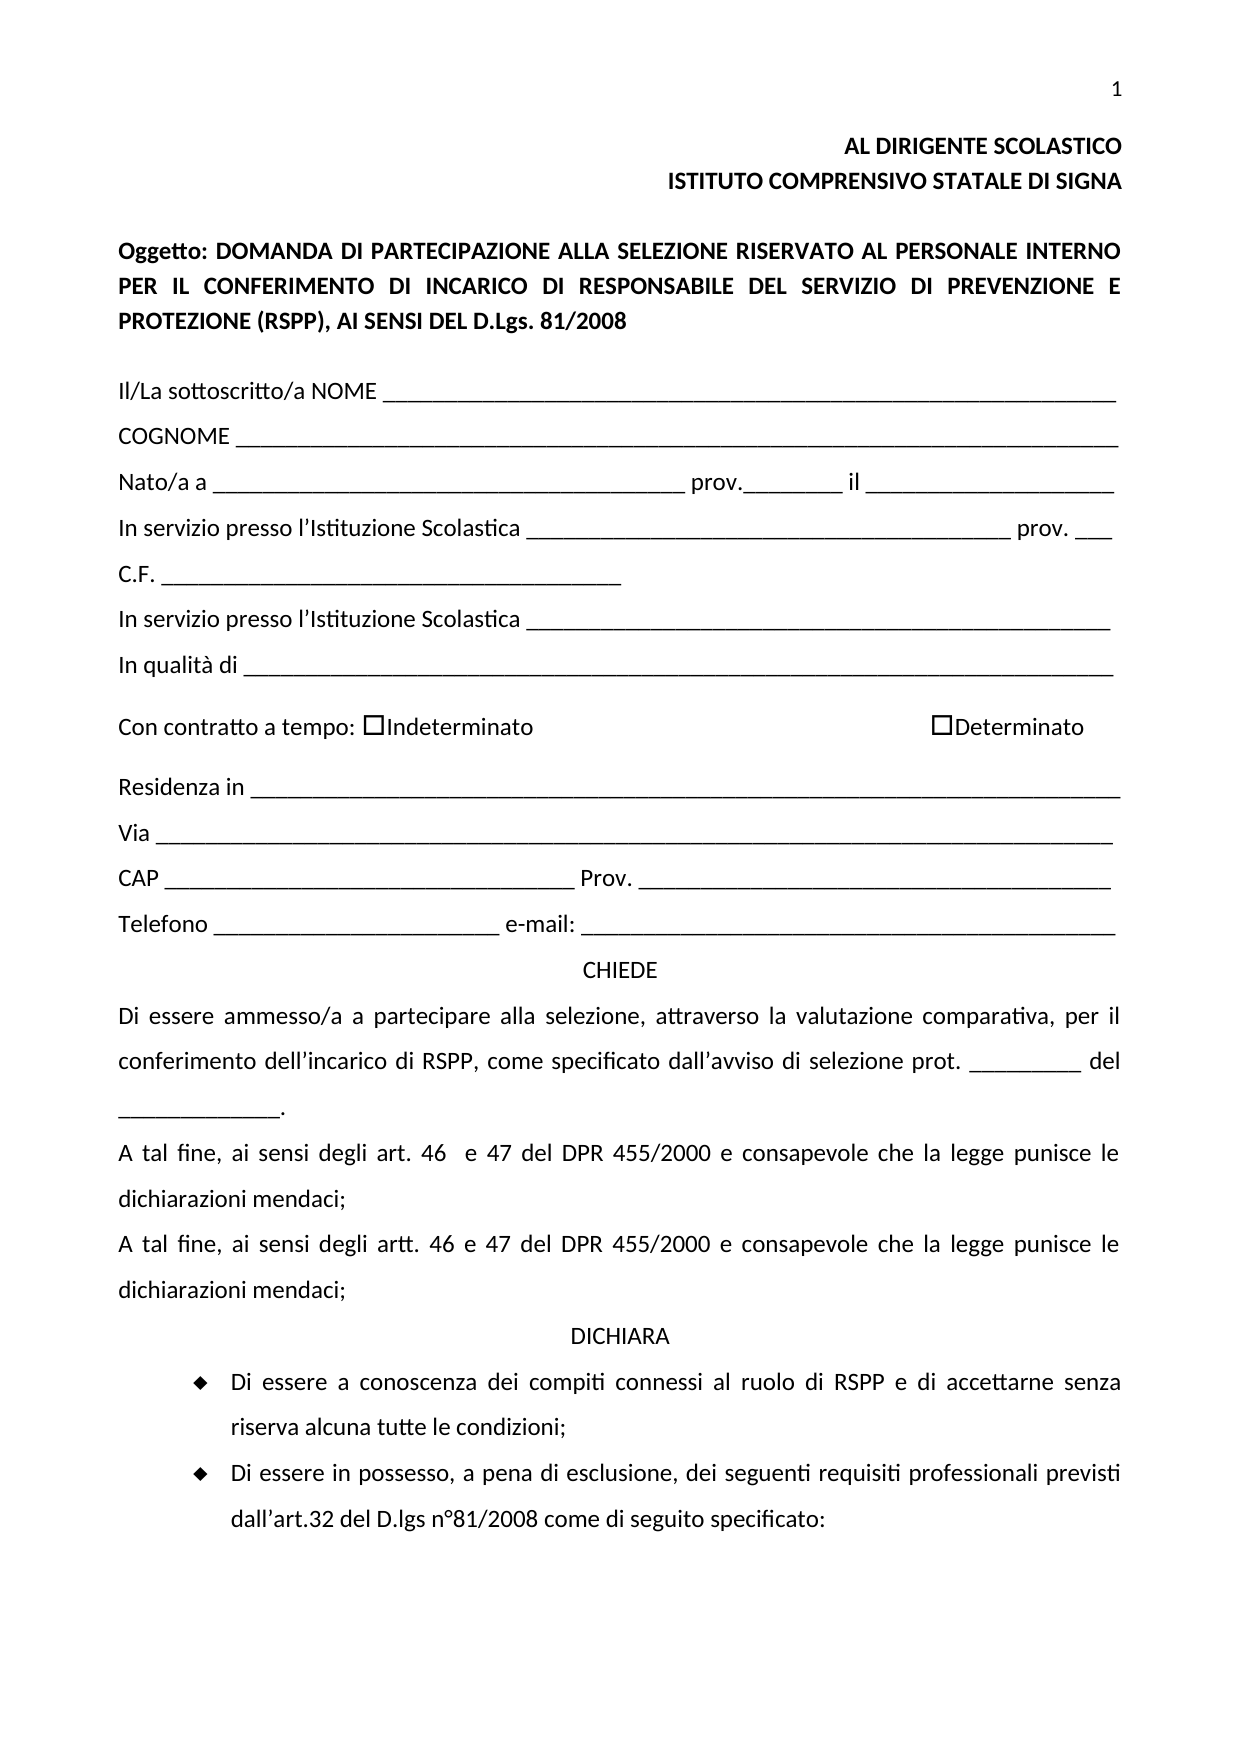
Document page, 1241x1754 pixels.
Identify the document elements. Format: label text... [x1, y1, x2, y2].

text ISTITUTO COMPRENSIVO STATALE DI SIGNA [118, 165, 1122, 195]
list Di essere a conoscenza dei compiti connessi al ruolo di RSPP e di accettarne senza riserva alcuna tutte le condizioni; [193, 1366, 1122, 1442]
list Di essere in possesso, a pena di esclusione, dei seguenti requisiti professionali previsti dall’art.32 del D.lgs n°81/2008 come di seguito specificato: [193, 1457, 1122, 1533]
text In qualità di ______________________________________________________________________ [118, 649, 1122, 680]
text Via _____________________________________________________________________________ [118, 817, 1122, 847]
text CAP _________________________________ Prov. ______________________________________ [118, 863, 1122, 893]
text A tal fine, ai sensi degli art. 46 e 47 del DPR 455/2000 e consapevole che la legge punisce le dichiarazioni mendaci; [118, 1137, 1122, 1213]
text Residenza in ______________________________________________________________________ [118, 771, 1122, 802]
text Telefono _______________________ e-mail: ___________________________________________ [118, 908, 1122, 939]
text A tal fine, ai sensi degli artt. 46 e 47 del DPR 455/2000 e consapevole che la legge punisce le dichiarazioni mendaci; [118, 1228, 1122, 1305]
text In servizio presso l’Istituzione Scolastica _______________________________________________ [118, 603, 1122, 634]
text COGNOME _______________________________________________________________________ [118, 421, 1122, 451]
text Nato/a a ______________________________________ prov.________ il ____________________ [118, 466, 1122, 497]
text Oggetto: DOMANDA DI PARTECIPAZIONE ALLA SELEZIONE RISERVATO AL PERSONALE INTERNO PER IL CONFERIMENTO DI INCARICO DI RESPONSABILE DEL SERVIZIO DI PREVENZIONE E PROTEZIONE (RSPP), AI SENSI DEL D.Lgs. 81/2008 [118, 235, 1122, 335]
text DICHIARA [118, 1320, 1122, 1350]
text Di essere ammesso/a a partecipare alla selezione, attraverso la valutazione comparativa, per il conferimento dell’incarico di RSPP, come specificato dall’avviso di selezione prot. _________ del _____________. [118, 1000, 1122, 1122]
text Il/La sottoscritto/a NOME ___________________________________________________________ [118, 375, 1122, 405]
text Con contratto a tempo: □Indeterminato □Determinato [118, 695, 1122, 746]
text CHIEDE [118, 954, 1122, 984]
text In servizio presso l’Istituzione Scolastica _______________________________________ prov. ___ [118, 512, 1122, 542]
text AL DIRIGENTE SCOLASTICO [118, 130, 1122, 160]
text C.F. _____________________________________ [118, 558, 1122, 588]
